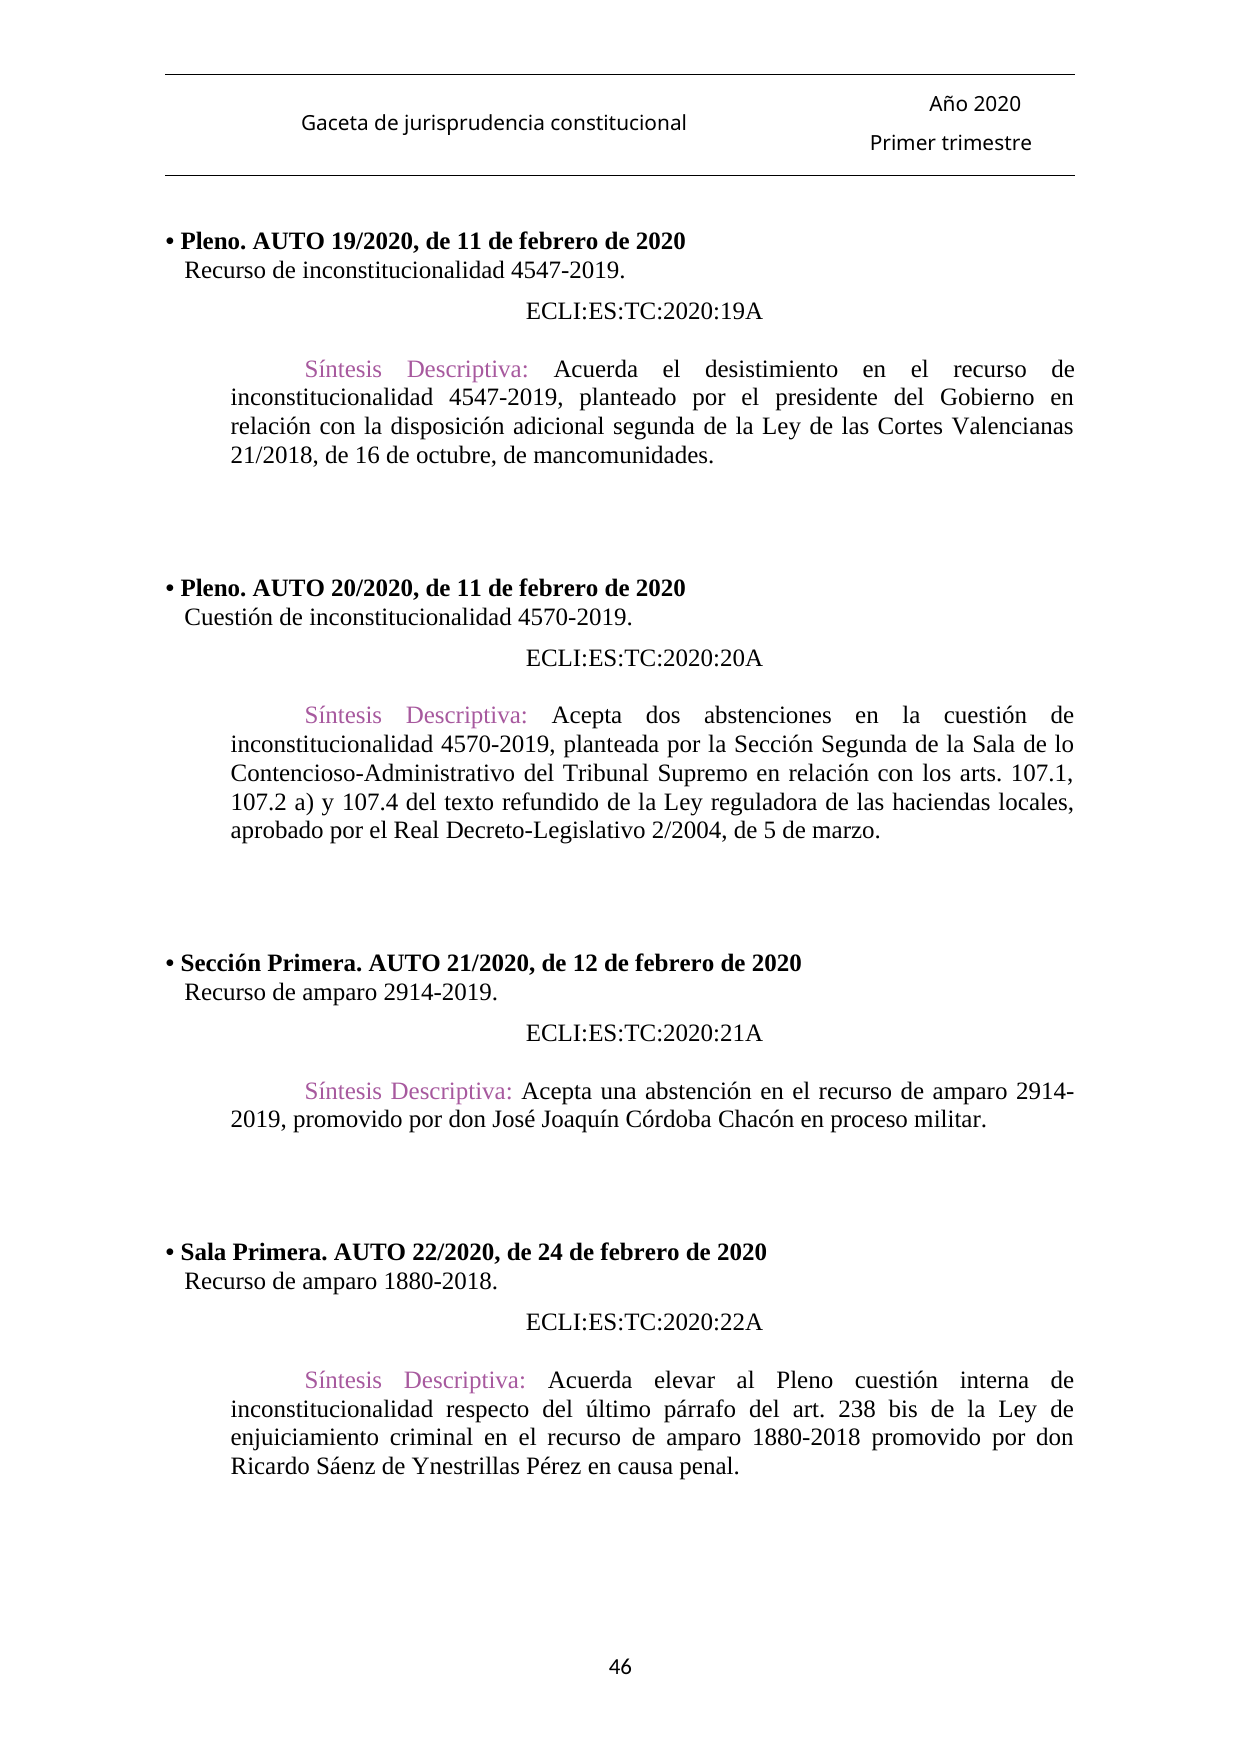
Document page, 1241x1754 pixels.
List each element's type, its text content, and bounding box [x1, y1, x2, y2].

text ECLI:ES:TC:2020:19A [165, 296, 1075, 325]
text Síntesis Descriptiva: Acepta una abstención en el recurso de amparo 2914-2019, promovido por don José Joaquín Córdoba Chacón en proceso militar. [230, 1076, 1075, 1133]
text Síntesis Descriptiva: Acuerda elevar al Pleno cuestión interna de inconstitucionalidad respecto del último párrafo del art. 238 bis de la Ley de enjuiciamiento criminal en el recurso de amparo 1880-2018 promovido por don Ricardo Sáenz de Ynestrillas Pérez en causa penal. [230, 1365, 1075, 1480]
text Recurso de amparo 2914-2019. [165, 977, 1075, 1006]
text • Sala Primera. AUTO 22/2020, de 24 de febrero de 2020 [165, 1237, 1075, 1266]
text ECLI:ES:TC:2020:21A [165, 1018, 1075, 1047]
text Síntesis Descriptiva: Acuerda el desistimiento en el recurso de inconstitucionalidad 4547-2019, planteado por el presidente del Gobierno en relación con la disposición adicional segunda de la Ley de las Cortes Valencianas 21/2018, de 16 de octubre, de mancomunidades. [230, 354, 1075, 469]
text Cuestión de inconstitucionalidad 4570-2019. [165, 602, 1075, 630]
text Síntesis Descriptiva: Acepta dos abstenciones en la cuestión de inconstitucionalidad 4570-2019, planteada por la Sección Segunda de la Sala de lo Contencioso-Administrativo del Tribunal Supremo en relación con los arts. 107.1, 107.2 a) y 107.4 del texto refundido de la Ley reguladora de las haciendas locales, aprobado por el Real Decreto-Legislativo 2/2004, de 5 de marzo. [230, 700, 1075, 844]
text • Pleno. AUTO 20/2020, de 11 de febrero de 2020 [165, 573, 1075, 602]
text • Sección Primera. AUTO 21/2020, de 12 de febrero de 2020 [165, 948, 1075, 977]
text ECLI:ES:TC:2020:22A [165, 1307, 1075, 1336]
text Recurso de inconstitucionalidad 4547-2019. [165, 255, 1075, 284]
text • Pleno. AUTO 19/2020, de 11 de febrero de 2020 [165, 226, 1075, 255]
text Recurso de amparo 1880-2018. [165, 1266, 1075, 1295]
text ECLI:ES:TC:2020:20A [165, 643, 1075, 672]
